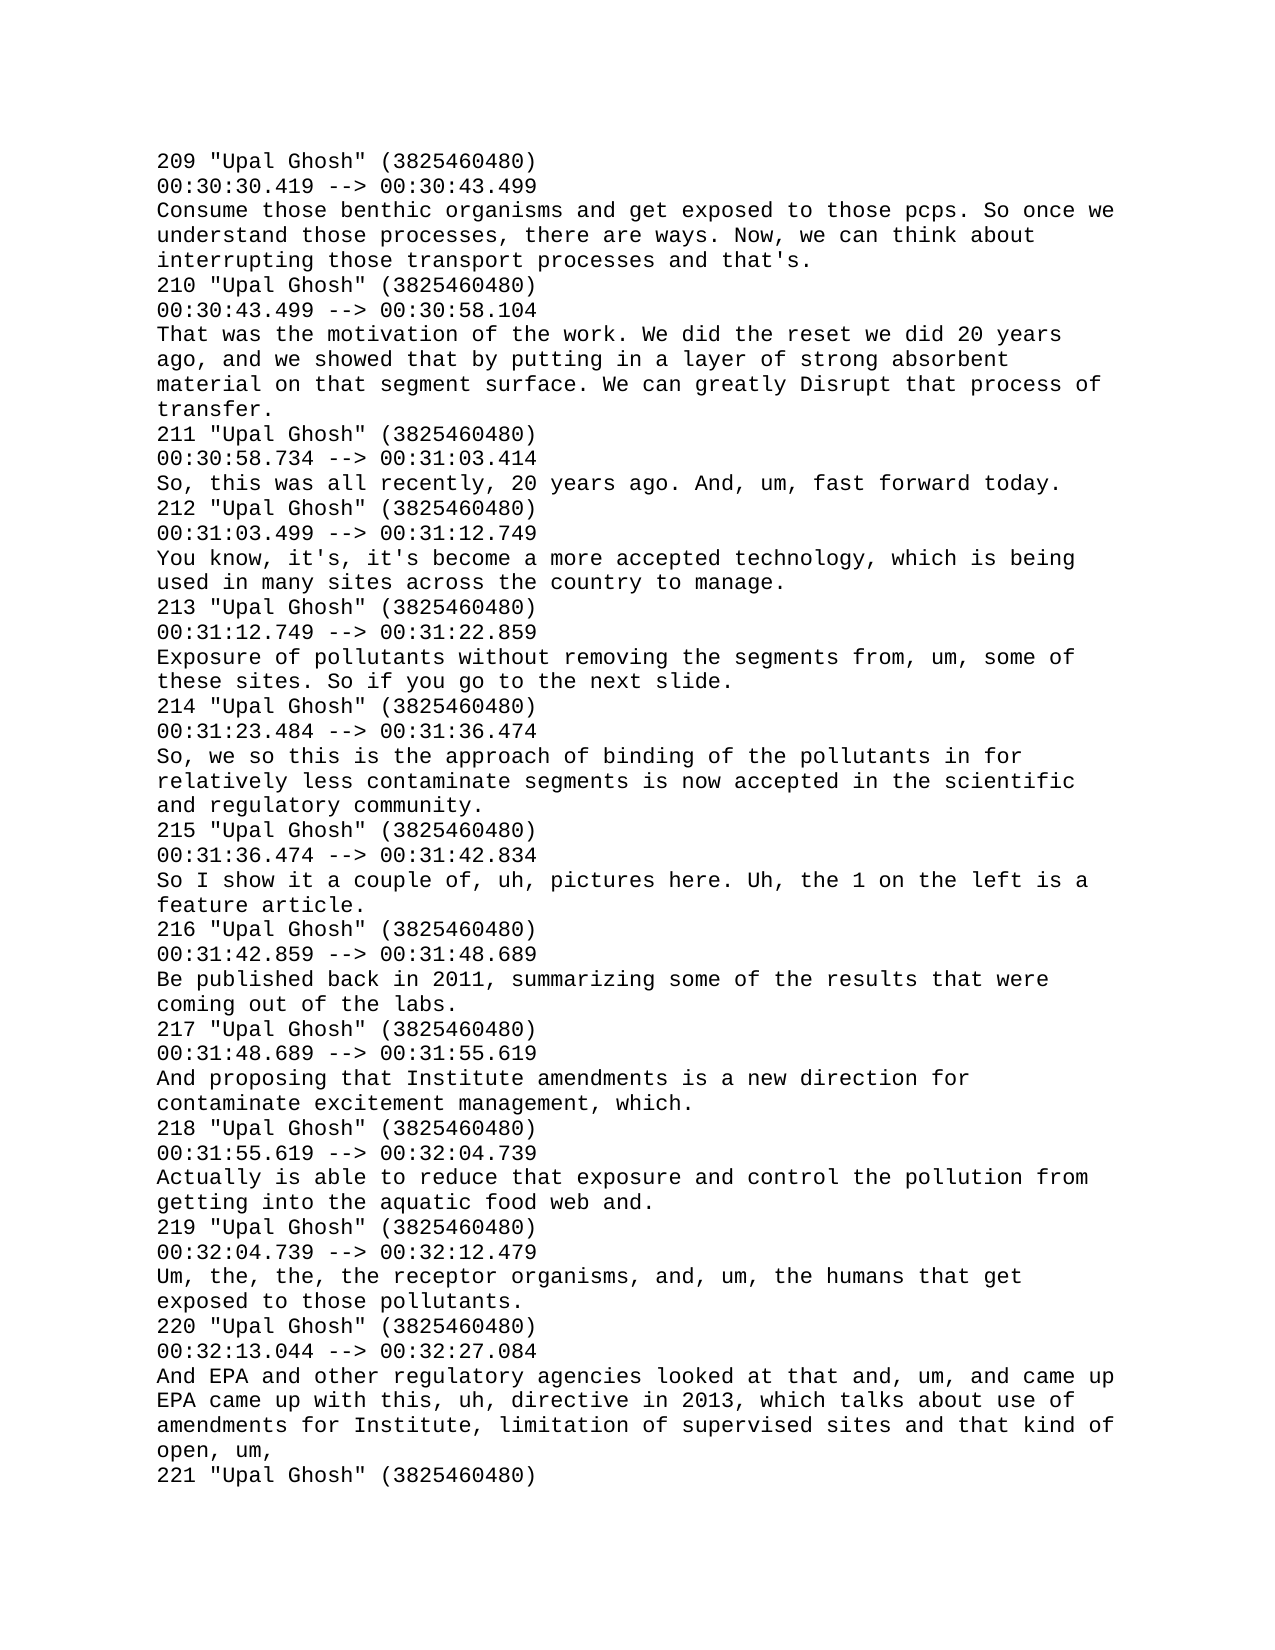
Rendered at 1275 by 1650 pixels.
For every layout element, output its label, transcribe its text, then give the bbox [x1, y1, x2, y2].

text 00:32:13.044 --> 00:32:27.084 [156, 1340, 1118, 1365]
text That was the motivation of the work. We did the reset we did 20 years ago, and we showed that by putting in a layer of strong absorbent material on that segment surface. We can greatly Disrupt that process of transfer. [156, 323, 1118, 423]
text 212 "Upal Ghosh" (3825460480) [156, 497, 1118, 522]
text 00:31:55.619 --> 00:32:04.739 [156, 1142, 1118, 1166]
text 220 "Upal Ghosh" (3825460480) [156, 1315, 1118, 1340]
text 00:31:23.484 --> 00:31:36.474 [156, 720, 1118, 745]
text 221 "Upal Ghosh" (3825460480) [156, 1464, 1118, 1489]
text Consume those benthic organisms and get exposed to those pcps. So once we understand those processes, there are ways. Now, we can think about interrupting those transport processes and that's. [156, 199, 1118, 274]
text So, this was all recently, 20 years ago. And, um, fast forward today. [156, 472, 1118, 497]
text 209 "Upal Ghosh" (3825460480) [156, 150, 1118, 175]
text 219 "Upal Ghosh" (3825460480) [156, 1216, 1118, 1241]
text 211 "Upal Ghosh" (3825460480) [156, 423, 1118, 447]
text 00:31:03.499 --> 00:31:12.749 [156, 522, 1118, 547]
text 00:30:58.734 --> 00:31:03.414 [156, 447, 1118, 472]
text You know, it's, it's become a more accepted technology, which is being used in many sites across the country to manage. [156, 547, 1118, 596]
text So I show it a couple of, uh, pictures here. Uh, the 1 on the left is a feature article. [156, 869, 1118, 918]
text 00:30:30.419 --> 00:30:43.499 [156, 175, 1118, 199]
text 214 "Upal Ghosh" (3825460480) [156, 695, 1118, 720]
text 210 "Upal Ghosh" (3825460480) [156, 274, 1118, 299]
text 218 "Upal Ghosh" (3825460480) [156, 1117, 1118, 1142]
text Um, the, the, the receptor organisms, and, um, the humans that get exposed to those pollutants. [156, 1266, 1118, 1315]
text Actually is able to reduce that exposure and control the pollution from getting into the aquatic food web and. [156, 1166, 1118, 1216]
text 00:32:04.739 --> 00:32:12.479 [156, 1241, 1118, 1266]
text 00:30:43.499 --> 00:30:58.104 [156, 299, 1118, 323]
text 216 "Upal Ghosh" (3825460480) [156, 918, 1118, 943]
text 00:31:36.474 --> 00:31:42.834 [156, 844, 1118, 869]
text And EPA and other regulatory agencies looked at that and, um, and came up EPA came up with this, uh, directive in 2013, which talks about use of amendments for Institute, limitation of supervised sites and that kind of open, um, [156, 1365, 1118, 1464]
text 215 "Upal Ghosh" (3825460480) [156, 819, 1118, 844]
text Exposure of pollutants without removing the segments from, um, some of these sites. So if you go to the next slide. [156, 646, 1118, 695]
text 217 "Upal Ghosh" (3825460480) [156, 1018, 1118, 1042]
text 00:31:42.859 --> 00:31:48.689 [156, 943, 1118, 968]
text Be published back in 2011, summarizing some of the results that were coming out of the labs. [156, 968, 1118, 1018]
text So, we so this is the approach of binding of the pollutants in for relatively less contaminate segments is now accepted in the scientific and regulatory community. [156, 745, 1118, 819]
text 213 "Upal Ghosh" (3825460480) [156, 596, 1118, 621]
text And proposing that Institute amendments is a new direction for contaminate excitement management, which. [156, 1067, 1118, 1117]
text 00:31:12.749 --> 00:31:22.859 [156, 621, 1118, 646]
text 00:31:48.689 --> 00:31:55.619 [156, 1042, 1118, 1067]
